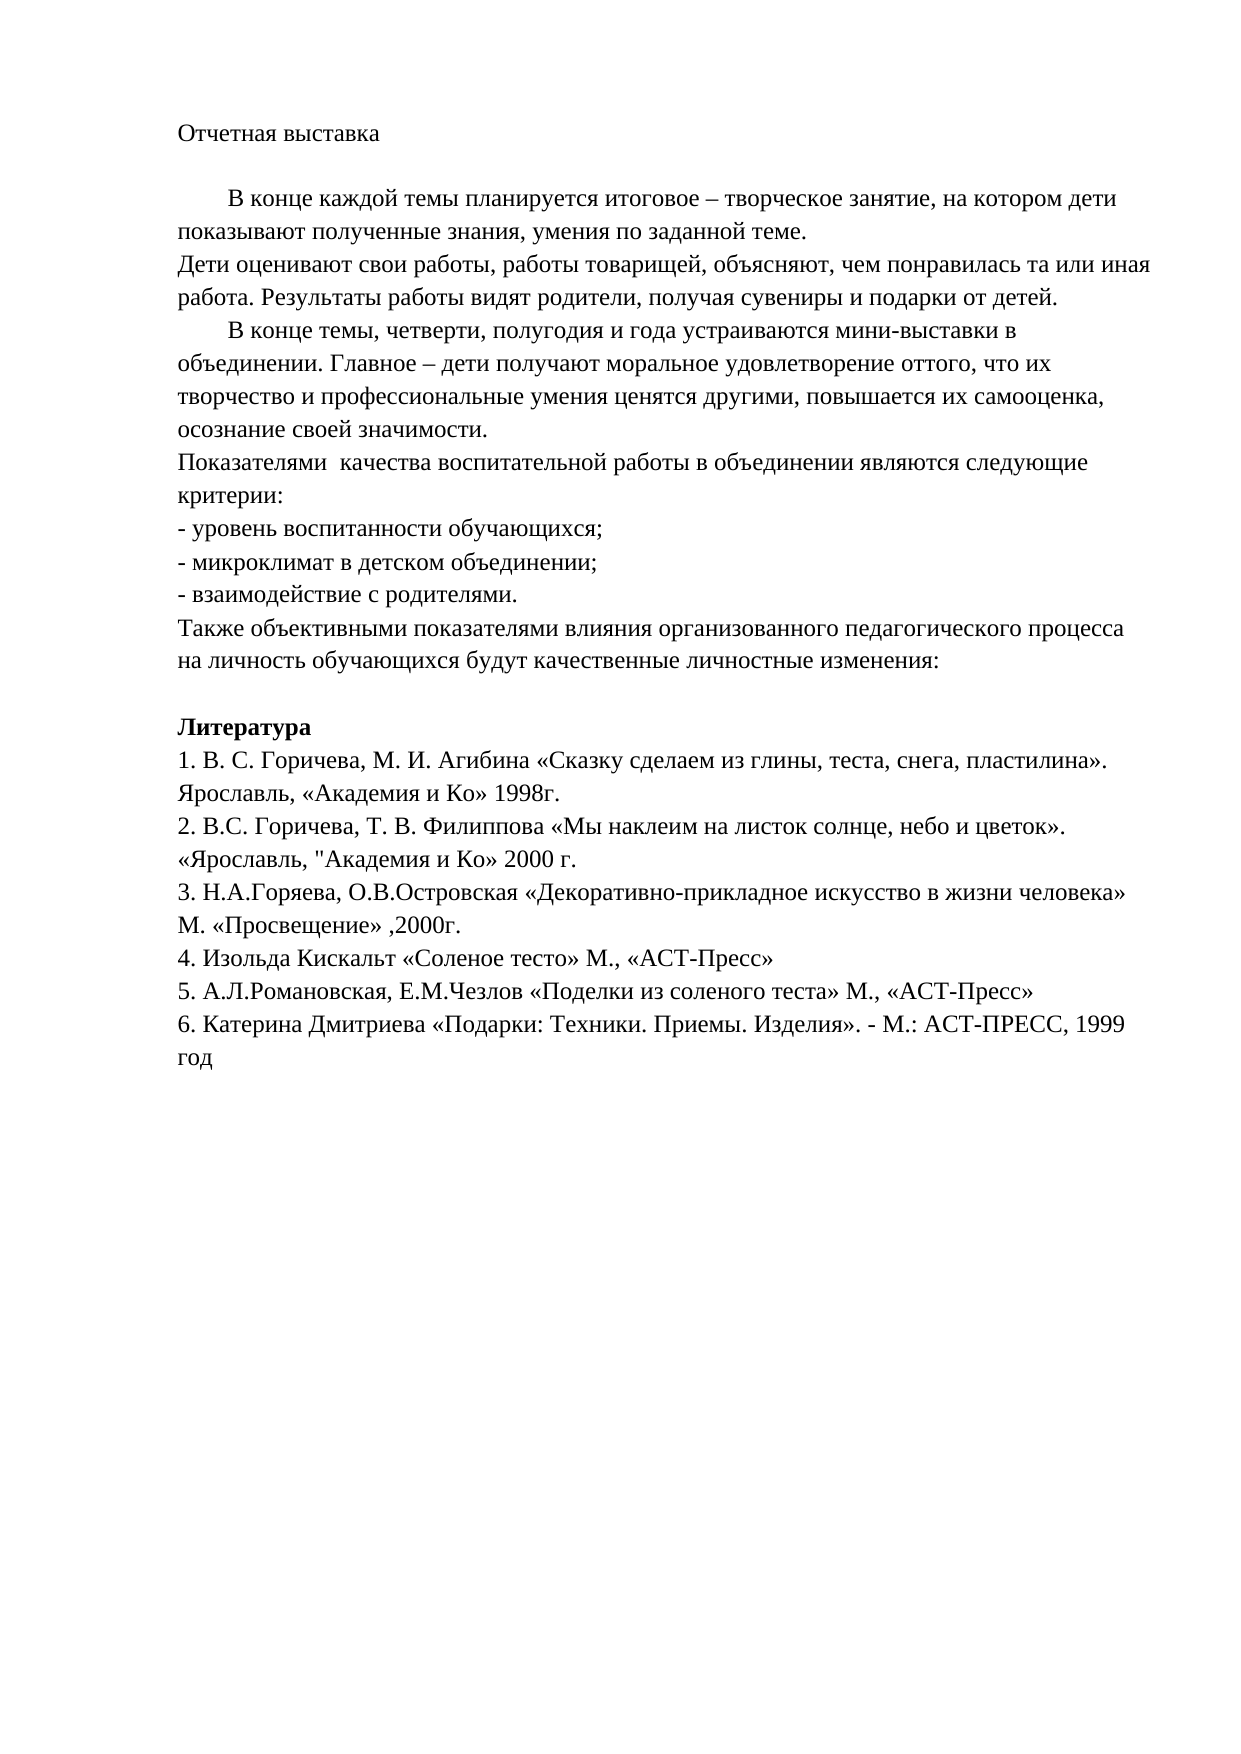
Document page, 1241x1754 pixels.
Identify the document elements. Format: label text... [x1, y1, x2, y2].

text - уровень воспитанности обучающихся; [177, 513, 1152, 542]
text В конце темы, четверти, полугодия и года устраиваются мини-выставки в объединении. Главное – дети получают моральное удовлетворение оттого, что их творчество и профессиональные умения ценятся другими, повышается их самооценка, осознание своей значимости. [177, 315, 1152, 443]
text В конце каждой темы планируется итоговое – творческое занятие, на котором дети показывают полученные знания, умения по заданной теме. [177, 183, 1152, 245]
text - взаимодействие с родителями. [177, 579, 1152, 608]
text Показателями качества воспитательной работы в объединении являются следующие критерии: [177, 447, 1152, 509]
text - микроклимат в детском объединении; [177, 547, 1152, 575]
text Отчетная выставка [177, 118, 1152, 147]
text 6. Катерина Дмитриева «Подарки: Техники. Приемы. Изделия». - М.: АСТ-ПРЕСС, 1999 год [177, 1009, 1152, 1071]
text Литература [177, 712, 1152, 740]
text 2. В.С. Горичева, Т. В. Филиппова «Мы наклеим на листок солнце, небо и цветок». «Ярославль, "Академия и Ко» 2000 г. [177, 811, 1152, 872]
text 5. А.Л.Романовская, Е.М.Чезлов «Поделки из соленого теста» М., «АСТ-Пресс» [177, 976, 1152, 1004]
text 3. Н.А.Горяева, О.В.Островская «Декоративно-прикладное искусство в жизни человека» М. «Просвещение» ,2000г. [177, 877, 1152, 938]
text Также объективными показателями влияния организованного педагогического процесса на личность обучающихся будут качественные личностные изменения: [177, 613, 1152, 674]
text 1. В. С. Горичева, М. И. Агибина «Сказку сделаем из глины, теста, снега, пластилина». Ярославль, «Академия и Ко» 1998г. [177, 745, 1152, 806]
text 4. Изольда Кискальт «Соленое тесто» М., «АСТ-Пресс» [177, 943, 1152, 972]
text Дети оценивают свои работы, работы товарищей, объясняют, чем понравилась та или иная работа. Результаты работы видят родители, получая сувениры и подарки от детей. [177, 249, 1152, 311]
